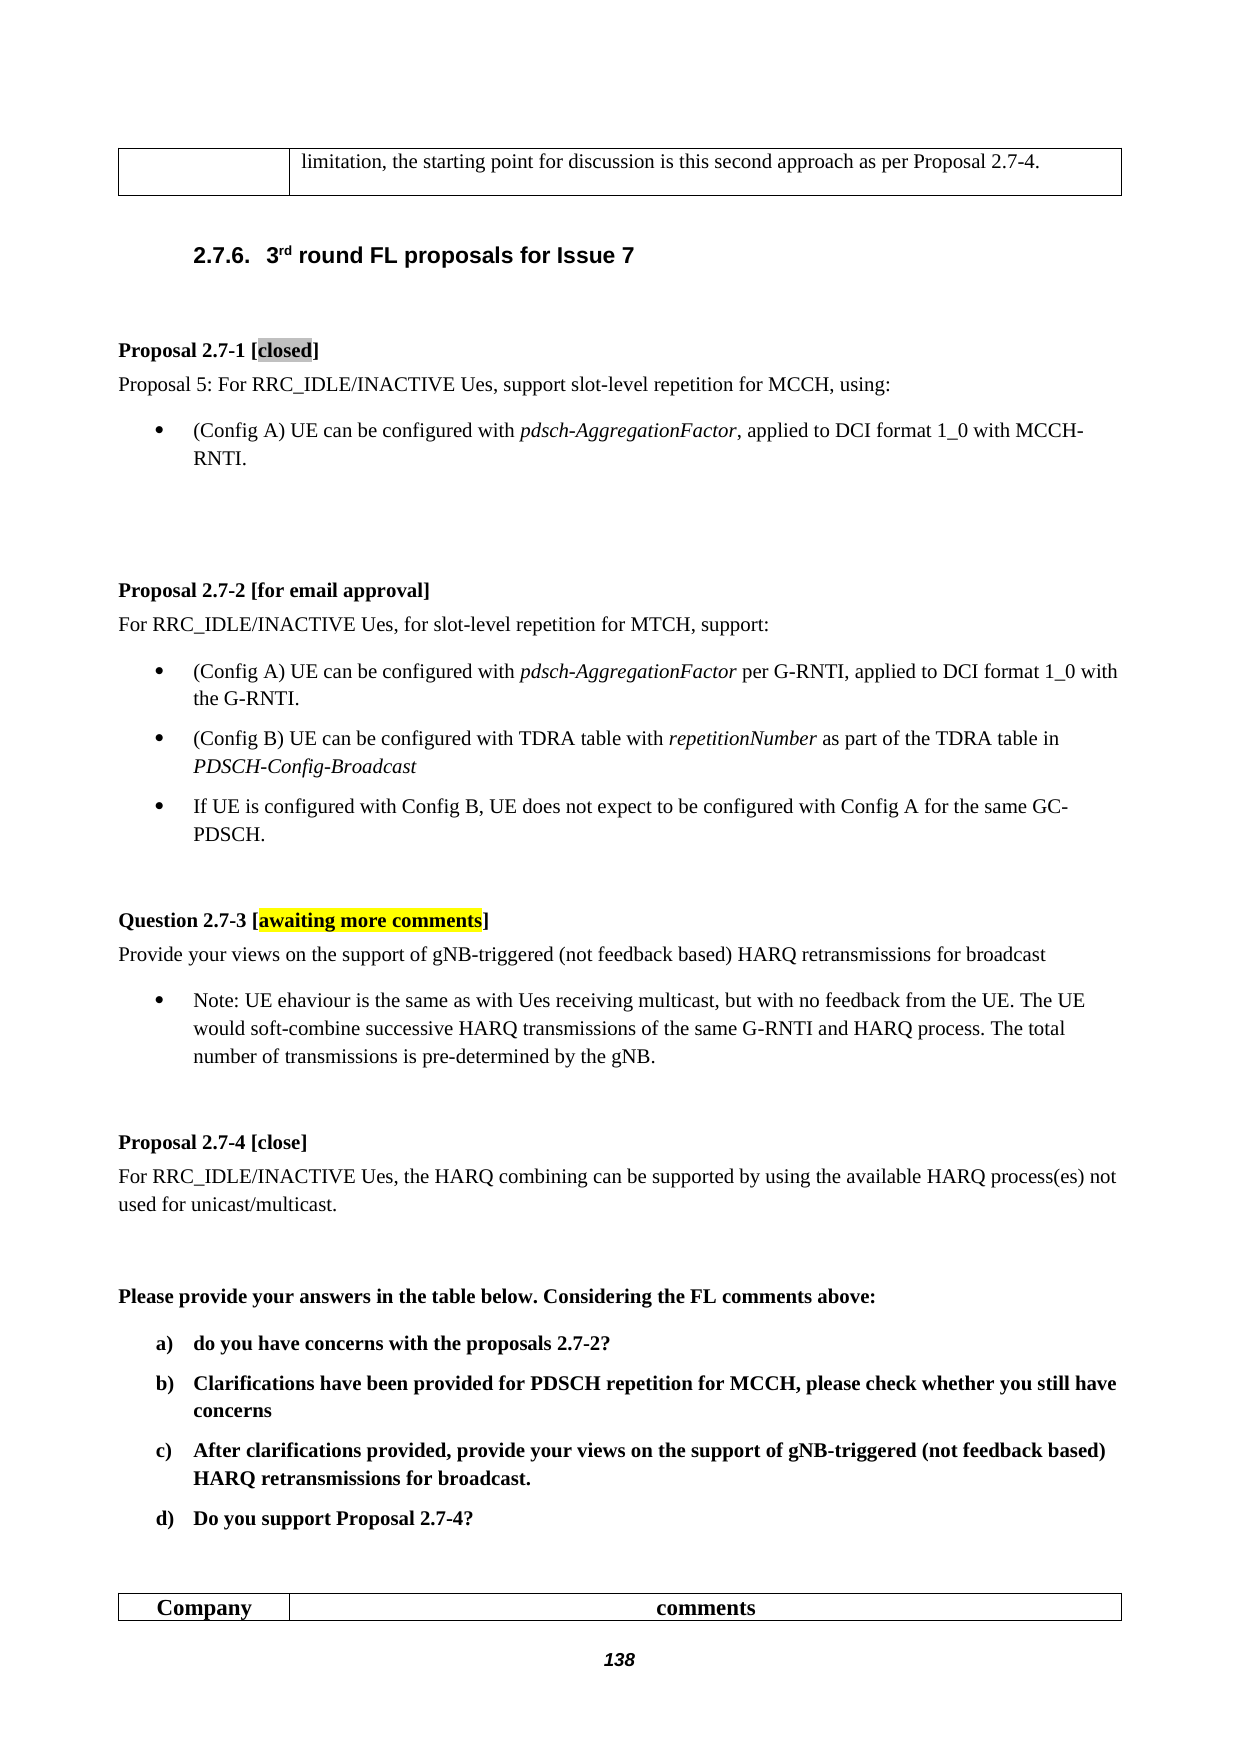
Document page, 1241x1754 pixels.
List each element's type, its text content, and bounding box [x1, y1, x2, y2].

subtitle Question 2.7-3 [awaiting more comments] [118, 908, 259, 932]
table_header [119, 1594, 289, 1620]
list (Config B) UE can be configured with TDRA table with repetitionNumber as part of the TDRA table in PDSCH-Config-Broadcast [156, 726, 1122, 778]
text For RRC_IDLE/INACTIVE Ues, the HARQ combining can be supported by using the available HARQ process(es) not used for unicast/multicast. [118, 1164, 1122, 1216]
subtitle Proposal 2.7-2 [for email approval] [118, 578, 1122, 602]
list If UE is configured with Config B, UE does not expect to be configured with Config A for the same GC-PDSCH. [156, 794, 1122, 846]
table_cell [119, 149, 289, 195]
list (Config A) UE can be configured with pdsch-AggregationFactor, applied to DCI format 1_0 with MCCH-RNTI. [156, 418, 1122, 470]
list Clarifications have been provided for PDSCH repetition for MCCH, please check whether you still have concerns [156, 1371, 1122, 1422]
list Do you support Proposal 2.7-4? [156, 1506, 1122, 1530]
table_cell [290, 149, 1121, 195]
subtitle Proposal 2.7-1 [closed] [312, 338, 1122, 362]
list After clarifications provided, provide your views on the support of gNB-triggered (not feedback based) HARQ retransmissions for broadcast. [156, 1438, 1122, 1490]
subtitle 3rd round FL proposals for Issue 7 [193, 242, 1122, 269]
subtitle Proposal 2.7-4 [close] [118, 1130, 1122, 1154]
text Please provide your answers in the table below. Considering the FL comments above: [118, 1284, 1122, 1308]
subtitle Proposal 2.7-1 [closed] [118, 338, 258, 362]
list Note: UE ehaviour is the same as with Ues receiving multicast, but with no feedback from the UE. The UE would soft-combine successive HARQ transmissions of the same G-RNTI and HARQ process. The total number of transmissions is pre-determined by the gNB. [156, 988, 1122, 1068]
list do you have concerns with the proposals 2.7-2? [156, 1331, 1122, 1354]
list (Config A) UE can be configured with pdsch-AggregationFactor per G-RNTI, applied to DCI format 1_0 with the G-RNTI. [156, 659, 1122, 710]
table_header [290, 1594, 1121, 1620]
text Provide your views on the support of gNB-triggered (not feedback based) HARQ retransmissions for broadcast [118, 942, 1122, 966]
text Proposal 5: For RRC_IDLE/INACTIVE Ues, support slot-level repetition for MCCH, using: [118, 372, 1122, 396]
subtitle Question 2.7-3 [awaiting more comments] [482, 908, 1122, 932]
text For RRC_IDLE/INACTIVE Ues, for slot-level repetition for MTCH, support: [118, 612, 1122, 636]
